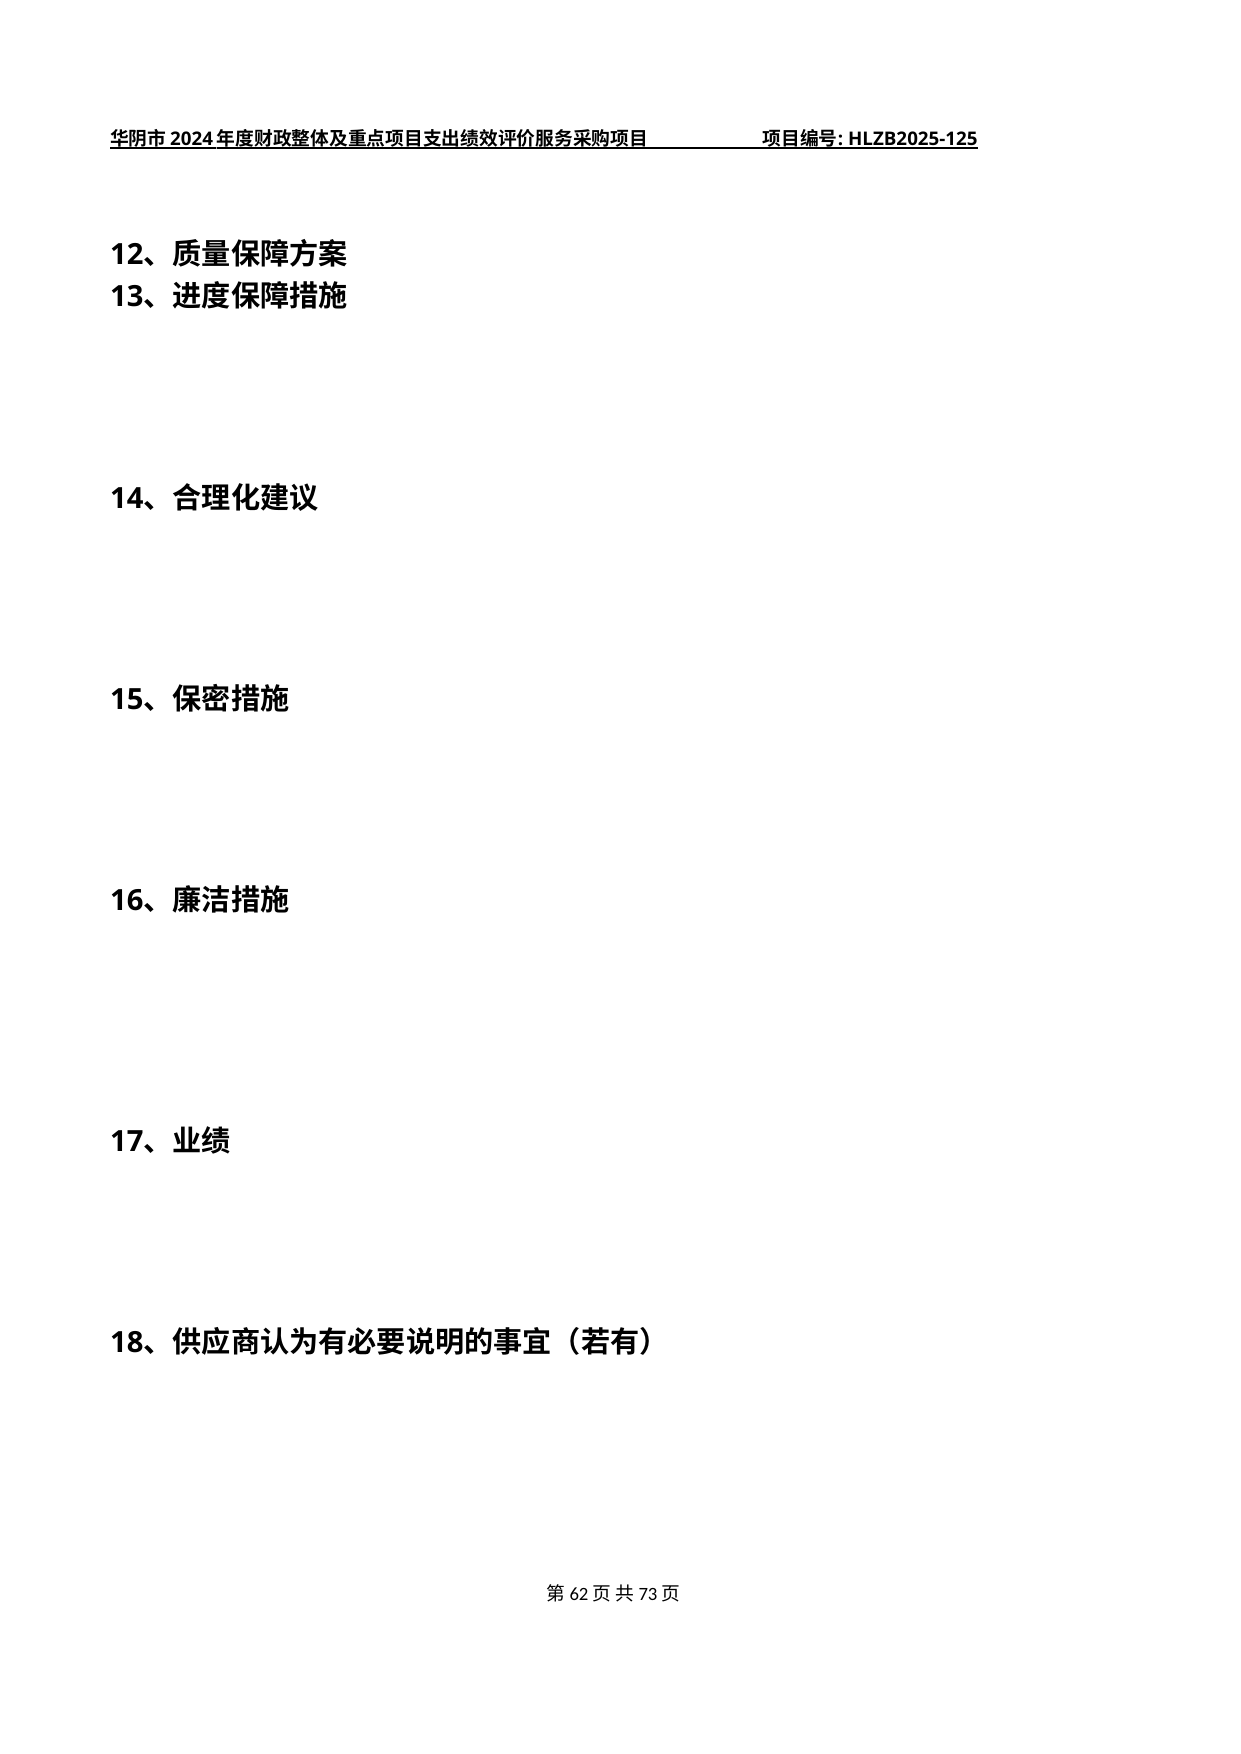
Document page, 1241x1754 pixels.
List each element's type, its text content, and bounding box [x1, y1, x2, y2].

text 12、质量保障方案 [110, 231, 1106, 273]
text 14、合理化建议 [110, 474, 1106, 517]
text 16、廉洁措施 [110, 876, 1106, 919]
text 17、业绩 [110, 1117, 1106, 1160]
text 18、供应商认为有必要说明的事宜（若有） [110, 1318, 1106, 1361]
text 15、保密措施 [110, 675, 1106, 718]
text 13、进度保障措施 [110, 273, 1106, 315]
